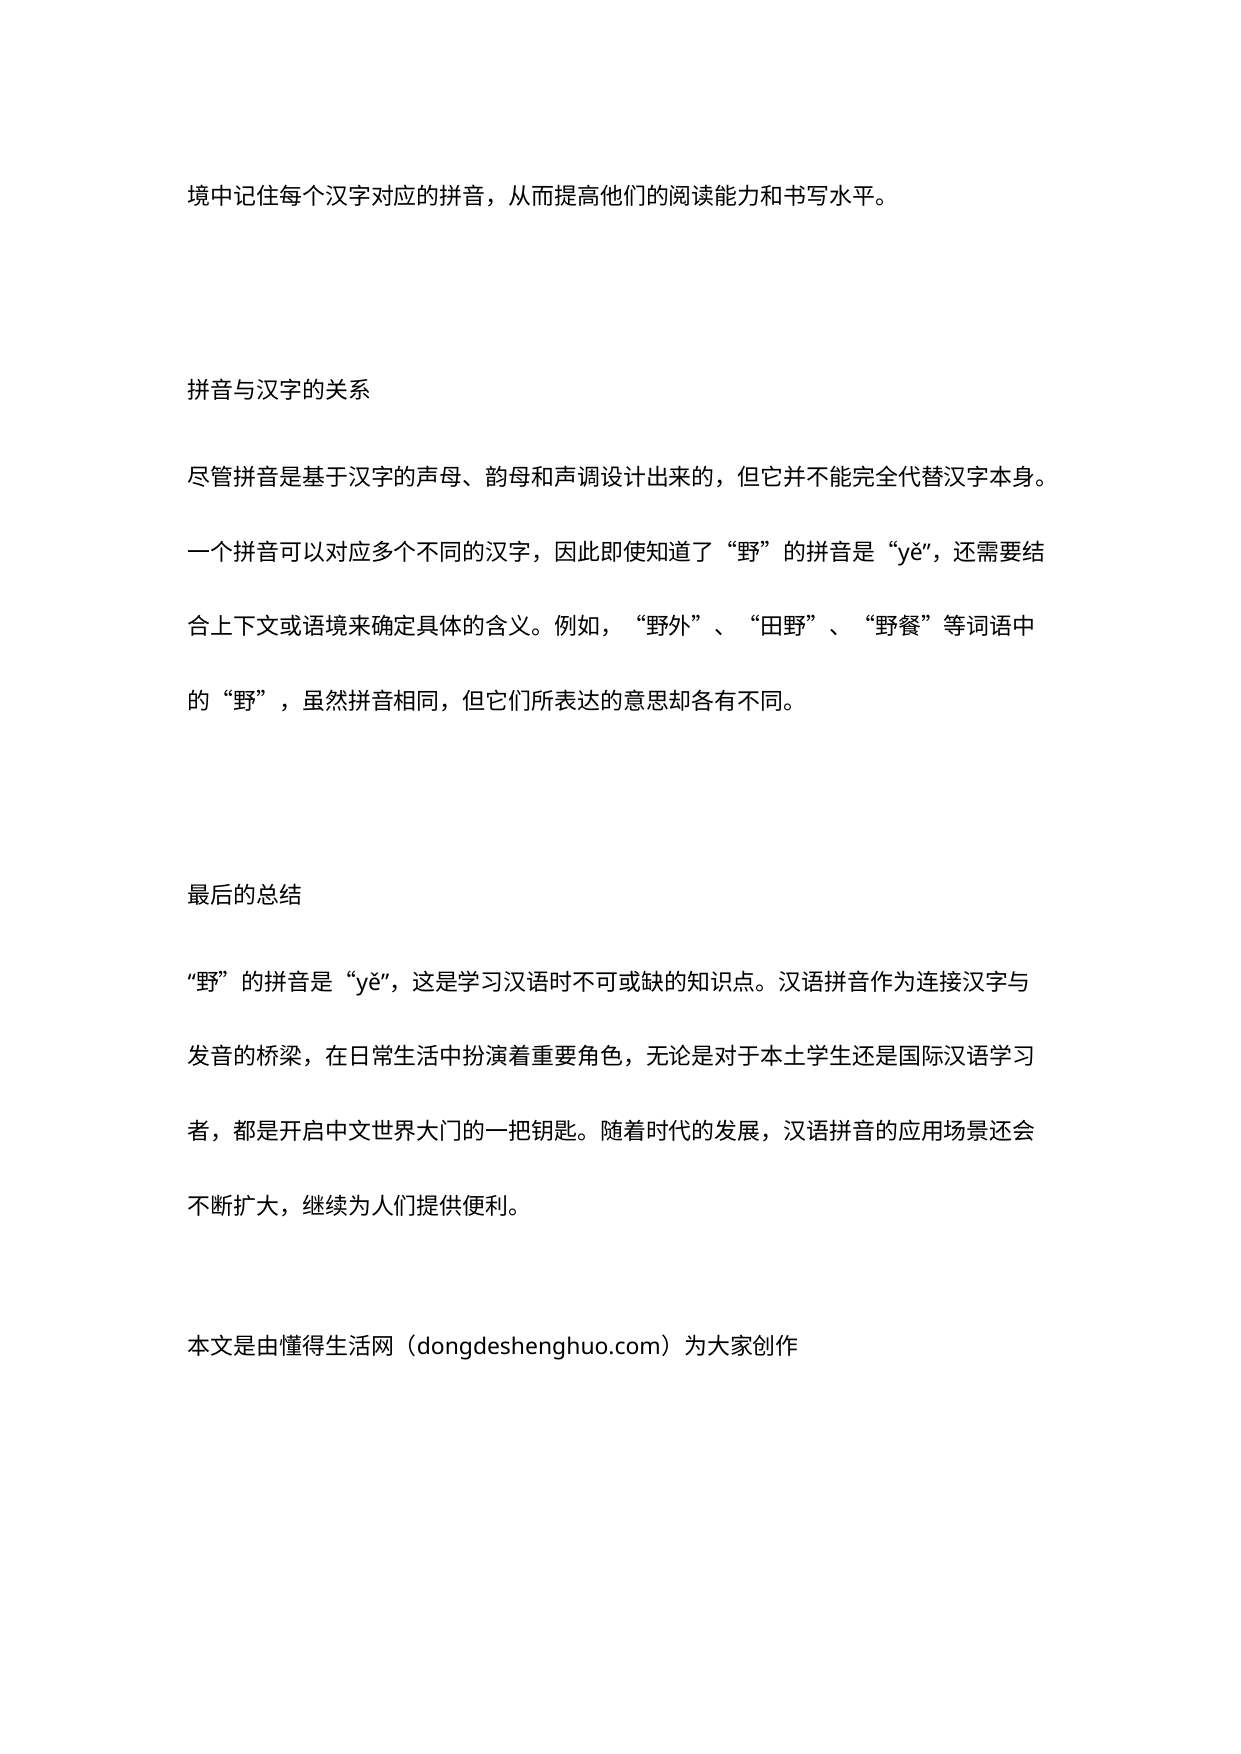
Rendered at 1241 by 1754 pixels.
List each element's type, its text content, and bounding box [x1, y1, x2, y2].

text 拼音与汉字的关系 [187, 356, 1053, 421]
text “野”的拼音是“yě”，这是学习汉语时不可或缺的知识点。汉语拼音作为连接汉字与发音的桥梁，在日常生活中扮演着重要角色，无论是对于本土学生还是国际汉语学习者，都是开启中文世界大门的一把钥匙。随着时代的发展，汉语拼音的应用场景还会不断扩大，继续为人们提供便利。 [187, 948, 1053, 1237]
text 尽管拼音是基于汉字的声母、韵母和声调设计出来的，但它并不能完全代替汉字本身。一个拼音可以对应多个不同的汉字，因此即使知道了“野”的拼音是“yě”，还需要结合上下文或语境来确定具体的含义。例如，“野外”、“田野”、“野餐”等词语中的“野”，虽然拼音相同，但它们所表达的意思却各有不同。 [187, 443, 1053, 732]
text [187, 162, 1053, 227]
text 最后的总结 [187, 861, 1053, 926]
text 本文是由懂得生活网（dongdeshenghuo.com）为大家创作 [187, 1312, 1053, 1377]
